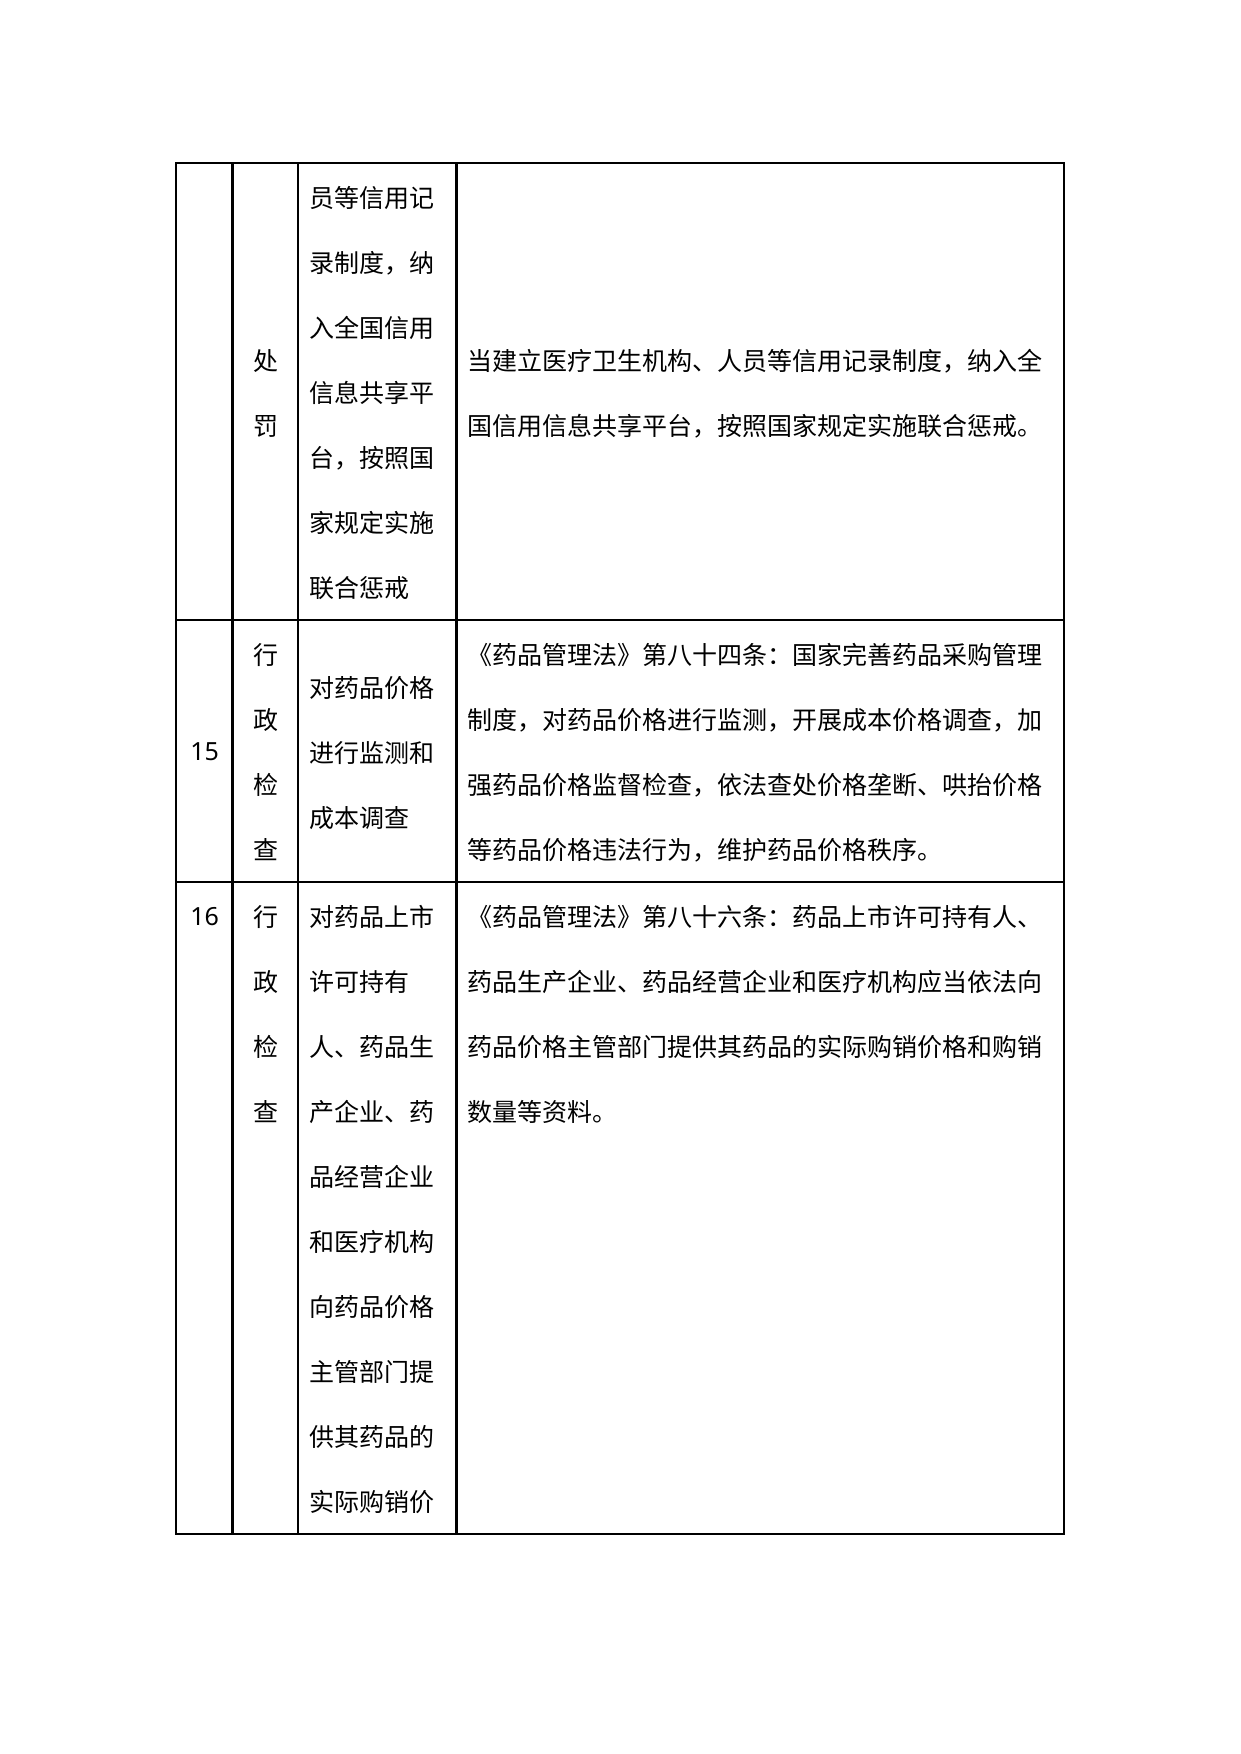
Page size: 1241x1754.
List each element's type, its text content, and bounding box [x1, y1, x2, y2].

table_cell 对药品价格进行监测和成本调查 [299, 621, 455, 881]
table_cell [299, 883, 455, 1533]
table_cell 16 [177, 883, 231, 1533]
table_cell 行政检查 [234, 621, 297, 881]
table_cell 14 [177, 164, 231, 619]
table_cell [299, 164, 455, 619]
table_cell 行政检查 [234, 883, 297, 1533]
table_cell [458, 883, 1063, 1533]
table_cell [458, 164, 1063, 619]
table_cell 行政处罚 [234, 164, 297, 619]
table_cell 15 [177, 621, 231, 881]
table_cell 《药品管理法》第八十四条：国家完善药品采购管理制度，对药品价格进行监测，开展成本价格调查，加强药品价格监督检查，依法查处价格垄断、哄抬价格等药品价格违法行为，维护药品价格秩序。 [458, 621, 1063, 881]
